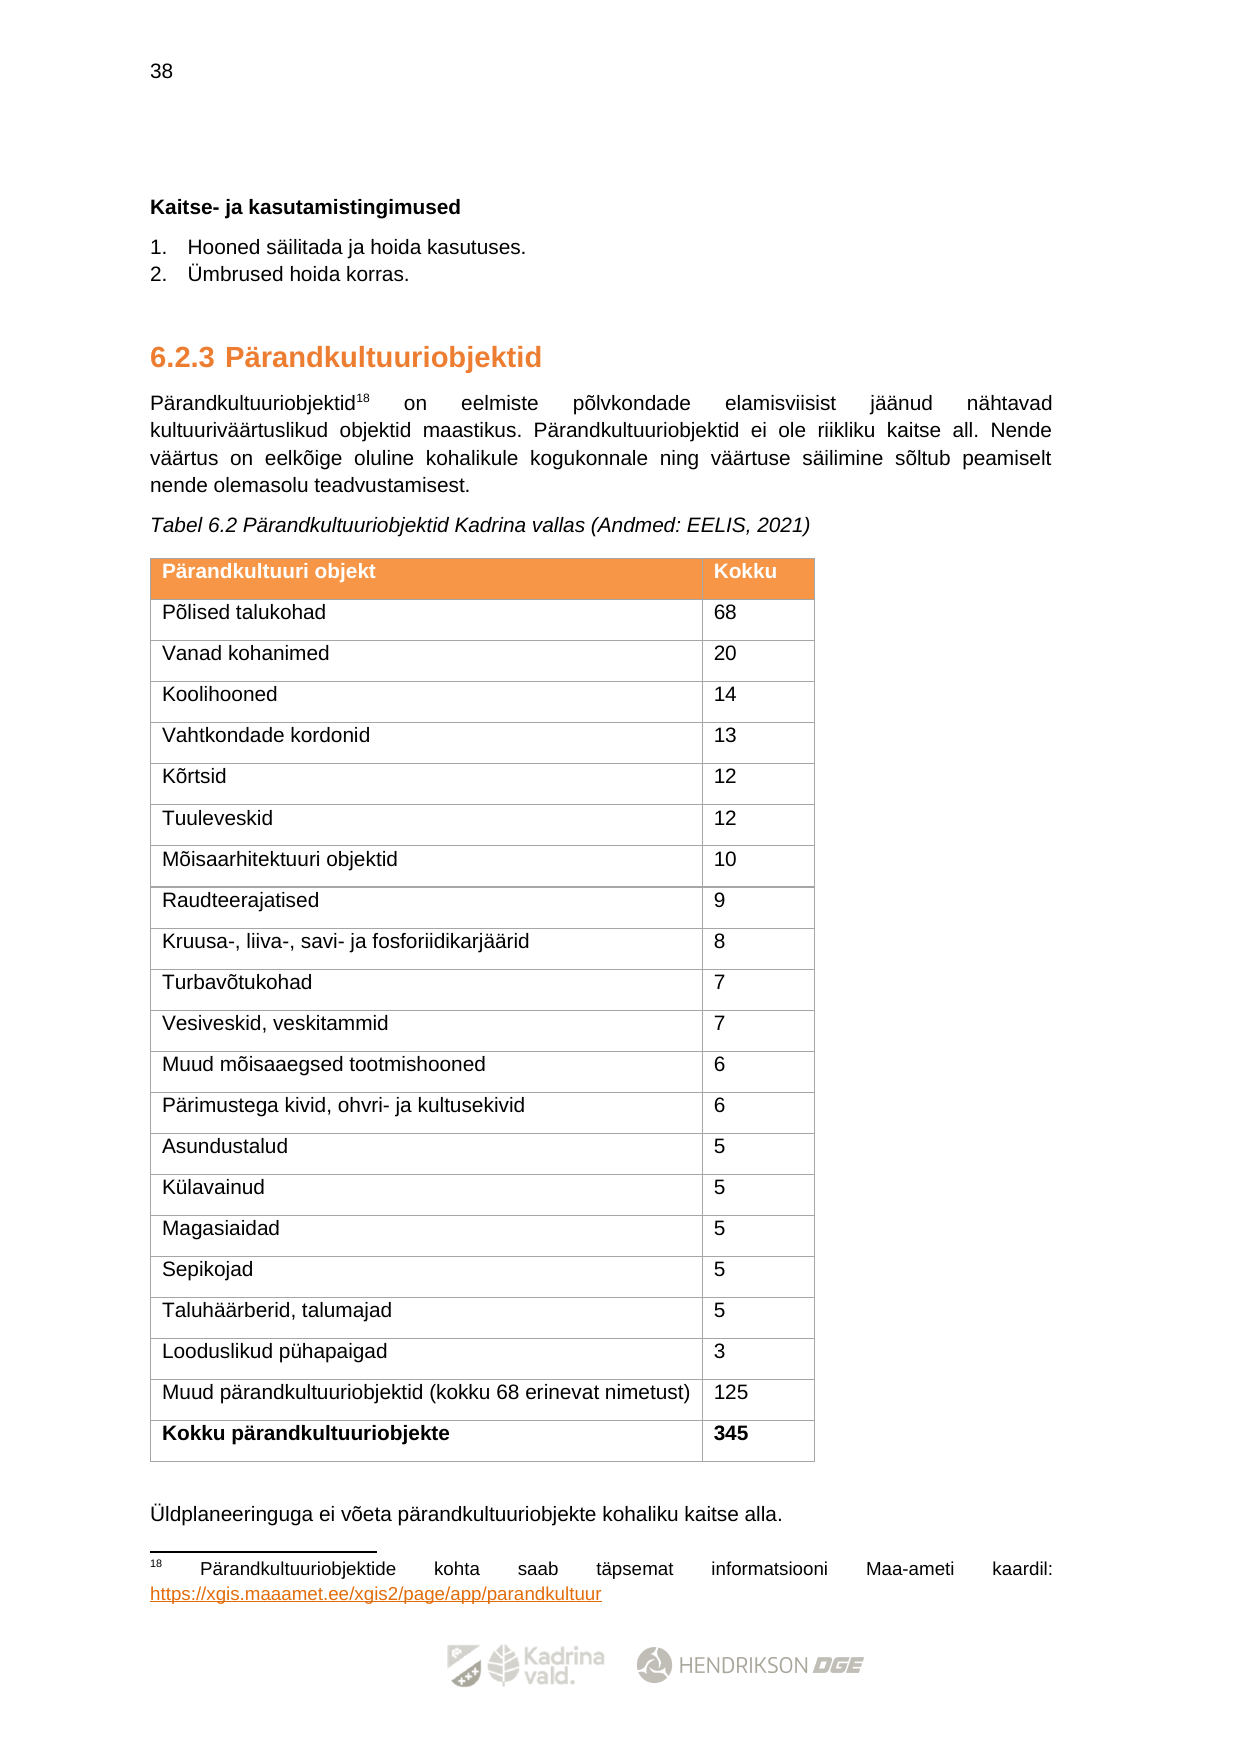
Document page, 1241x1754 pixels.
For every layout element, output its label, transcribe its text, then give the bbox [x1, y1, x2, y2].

table_cell Vahtkondade kordonid [151, 723, 702, 763]
table_cell Raudteerajatised [151, 888, 702, 927]
table_cell Asundustalud [151, 1134, 702, 1174]
table_cell 20 [703, 641, 814, 681]
table_cell Kõrtsid [151, 764, 702, 804]
table_cell Mõisaarhitektuuri objektid [151, 846, 702, 886]
table_cell 10 [703, 846, 814, 886]
table_cell 13 [703, 723, 814, 763]
text Üldplaneeringuga ei võeta pärandkultuuriobjekte kohaliku kaitse alla. [150, 1502, 1053, 1526]
table_cell Põlised talukohad [151, 600, 702, 640]
table_cell Vesiveskid, veskitammid [151, 1011, 702, 1051]
table_cell 5 [703, 1175, 814, 1215]
table_header Kokku [703, 559, 814, 599]
table_cell 7 [703, 1011, 814, 1051]
text Kaitse- ja kasutamistingimused [150, 195, 1053, 219]
table_cell 14 [703, 682, 814, 722]
table_cell 5 [703, 1257, 814, 1297]
table_cell Sepikojad [151, 1257, 702, 1297]
table_cell 5 [703, 1216, 814, 1256]
list Ümbrused hoida korras. [150, 262, 1053, 286]
table_cell 3 [703, 1339, 814, 1379]
table_cell 345 [703, 1421, 814, 1461]
table_cell 7 [703, 970, 814, 1009]
list Hooned säilitada ja hoida kasutuses. [150, 235, 1053, 259]
table_cell Vanad kohanimed [151, 641, 702, 681]
table_cell 8 [703, 929, 814, 968]
table_cell Pärimustega kivid, ohvri- ja kultusekivid [151, 1093, 702, 1133]
table_cell 6 [703, 1052, 814, 1092]
table_cell Looduslikud pühapaigad [151, 1339, 702, 1379]
table_cell 5 [703, 1134, 814, 1174]
table_cell 125 [703, 1380, 814, 1420]
table_cell 12 [703, 764, 814, 804]
table_cell Kokku pärandkultuuriobjekte [151, 1421, 702, 1461]
table_cell Tuuleveskid [151, 805, 702, 845]
table_cell Muud mõisaaegsed tootmishooned [151, 1052, 702, 1092]
table_cell 6 [703, 1093, 814, 1133]
table_cell 12 [703, 805, 814, 845]
table_cell Muud pärandkultuuriobjektid (kokku 68 erinevat nimetust) [151, 1380, 702, 1420]
table_header Pärandkultuuri objekt [151, 559, 702, 599]
table_cell Turbavõtukohad [151, 970, 702, 1009]
table_cell 68 [703, 600, 814, 640]
table_cell Külavainud [151, 1175, 702, 1215]
table_cell 9 [703, 888, 814, 927]
table_cell Magasiaidad [151, 1216, 702, 1256]
table_cell 5 [703, 1298, 814, 1338]
table_cell Kruusa-, liiva-, savi- ja fosforiidikarjäärid [151, 929, 702, 968]
text Pärandkultuuriobjektid on eelmiste põlvkondade elamisviisist jäänud nähtavad kultuuriväärtuslikud objektid maastikus. Pärandkultuuriobjektid ei ole riikliku kaitse all. Nende väärtus on eelkõige oluline kohalikule kogukonnale ning väärtuse säilimine sõltub peamiselt nende olemasolu teadvustamisest. [150, 391, 1053, 497]
subtitle Pärandkultuuriobjektid [150, 340, 1053, 373]
text Tabel 6.2 Pärandkultuuriobjektid Kadrina vallas (Andmed: EELIS, 2021) [150, 513, 1053, 537]
table_cell Koolihooned [151, 682, 702, 722]
table_cell Taluhäärberid, talumajad [151, 1298, 702, 1338]
